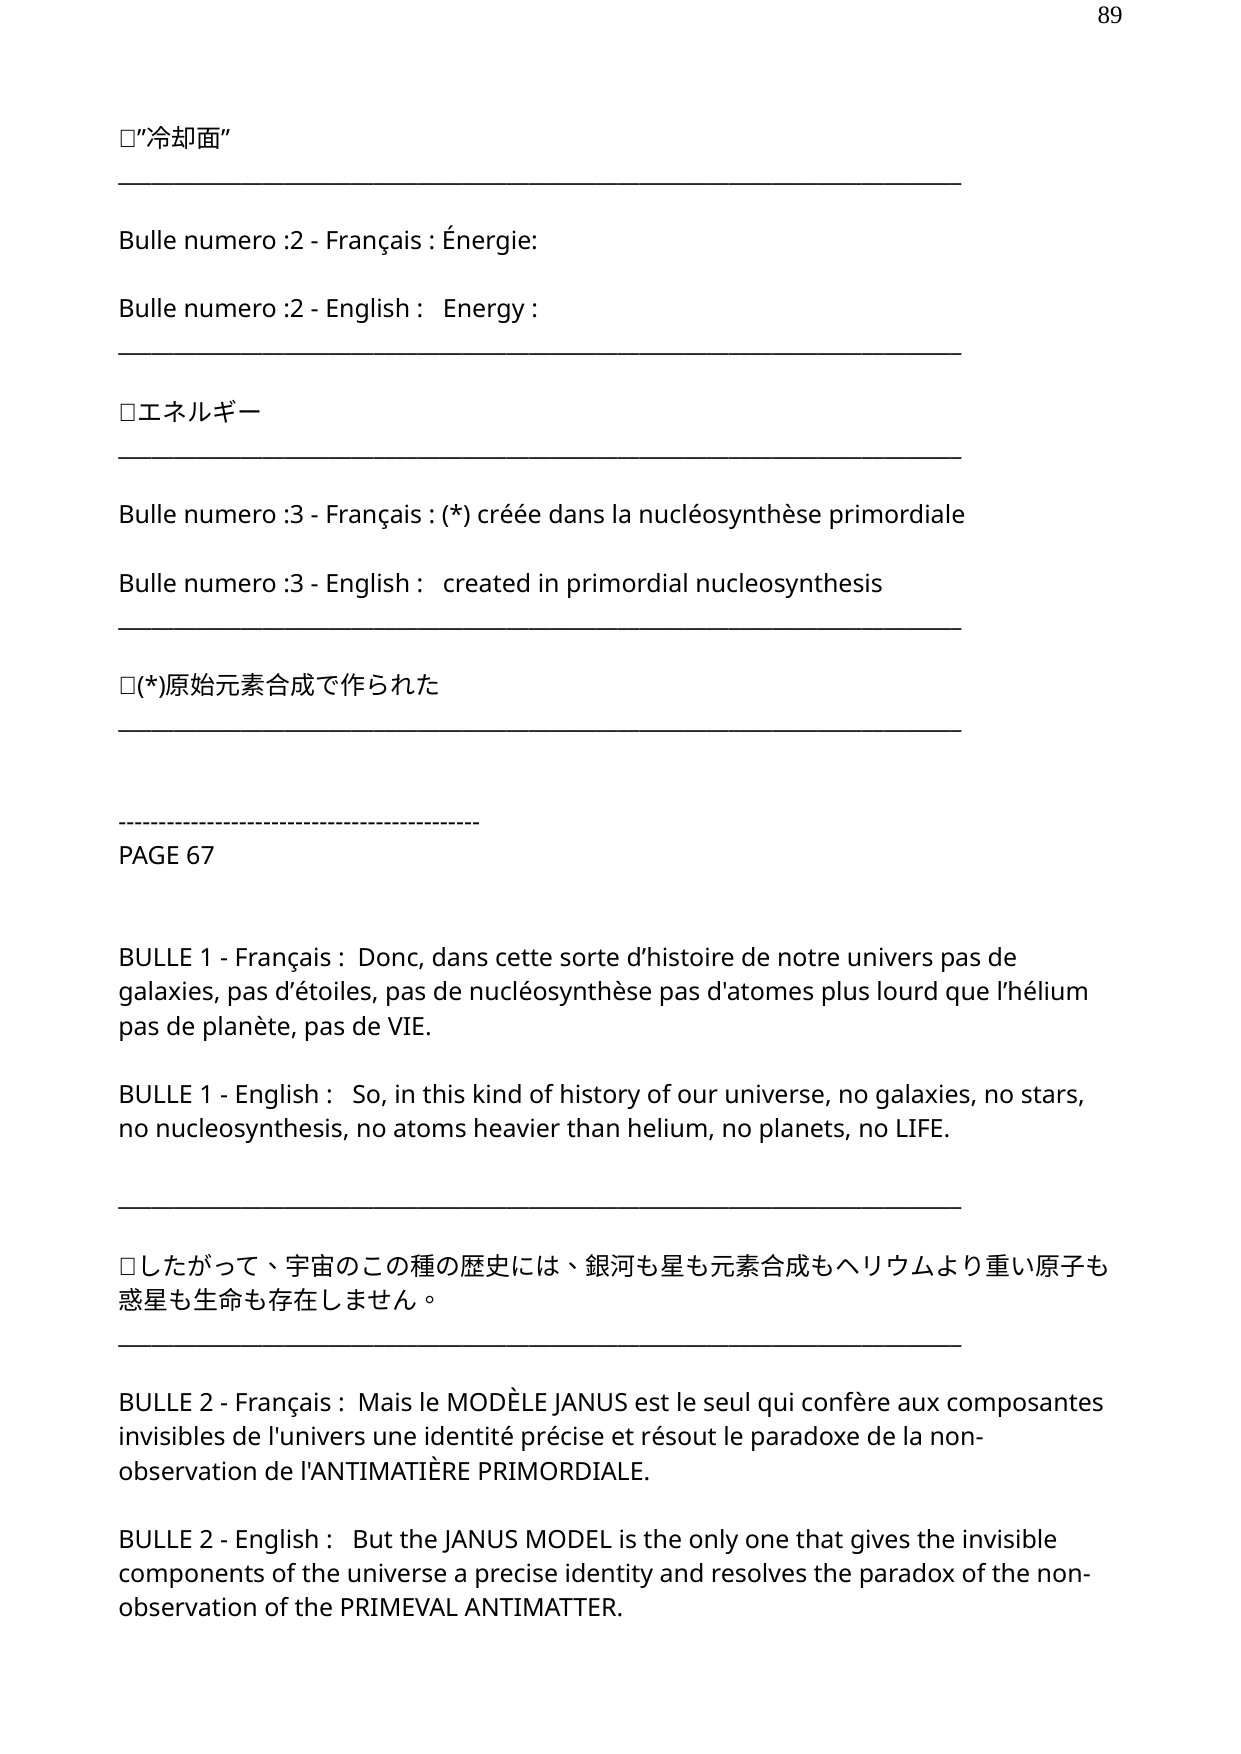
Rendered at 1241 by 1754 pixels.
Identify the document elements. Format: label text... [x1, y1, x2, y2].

text したがって、宇宙のこの種の歴史には、銀河も星も元素合成もヘリウムより重い原子も惑星も生命も存在しません。 [118, 1247, 1122, 1317]
text BULLE 1 - Français : Donc, dans cette sorte d’histoire de notre univers pas de galaxies, pas d’étoiles, pas de nucléosynthèse pas d'atomes plus lourd que l’hélium pas de planète, pas de VIE. [118, 940, 1122, 1042]
text ”冷却面” [118, 118, 1122, 154]
text BULLE 2 - English : But the JANUS MODEL is the only one that gives the invisible components of the universe a precise identity and resolves the paradox of the non-observation of the PRIMEVAL ANTIMATTER. [118, 1521, 1122, 1623]
text Bulle numero :3 - Français : (*) créée dans la nucléosynthèse primordiale [118, 497, 1122, 531]
text ____________________________________________________________________________ [118, 325, 1122, 359]
text ____________________________________________________________________________ [118, 599, 1122, 633]
text BULLE 1 - English : So, in this kind of history of our universe, no galaxies, no stars, no nucleosynthesis, no atoms heavier than helium, no planets, no LIFE. [118, 1076, 1122, 1144]
text PAGE 67 [118, 838, 1122, 872]
text ____________________________________________________________________________ [118, 1178, 1122, 1212]
text ____________________________________________________________________________ [118, 702, 1122, 736]
text ____________________________________________________________________________ [118, 1317, 1122, 1351]
text Bulle numero :3 - English : created in primordial nucleosynthesis [118, 565, 1122, 599]
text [118, 154, 1122, 188]
text エネルギー [118, 393, 1122, 429]
text ____________________________________________________________________________ [118, 429, 1122, 463]
text --------------------------------------------- [118, 804, 1122, 838]
text Bulle numero :2 - Français : Énergie: [118, 222, 1122, 257]
text (*)原始元素合成で作られた [118, 667, 1122, 702]
text BULLE 2 - Français : Mais le MODÈLE JANUS est le seul qui confère aux composantes invisibles de l'univers une identité précise et résout le paradoxe de la non-observation de l'ANTIMATIÈRE PRIMORDIALE. [118, 1385, 1122, 1487]
text Bulle numero :2 - English : Energy : [118, 291, 1122, 325]
